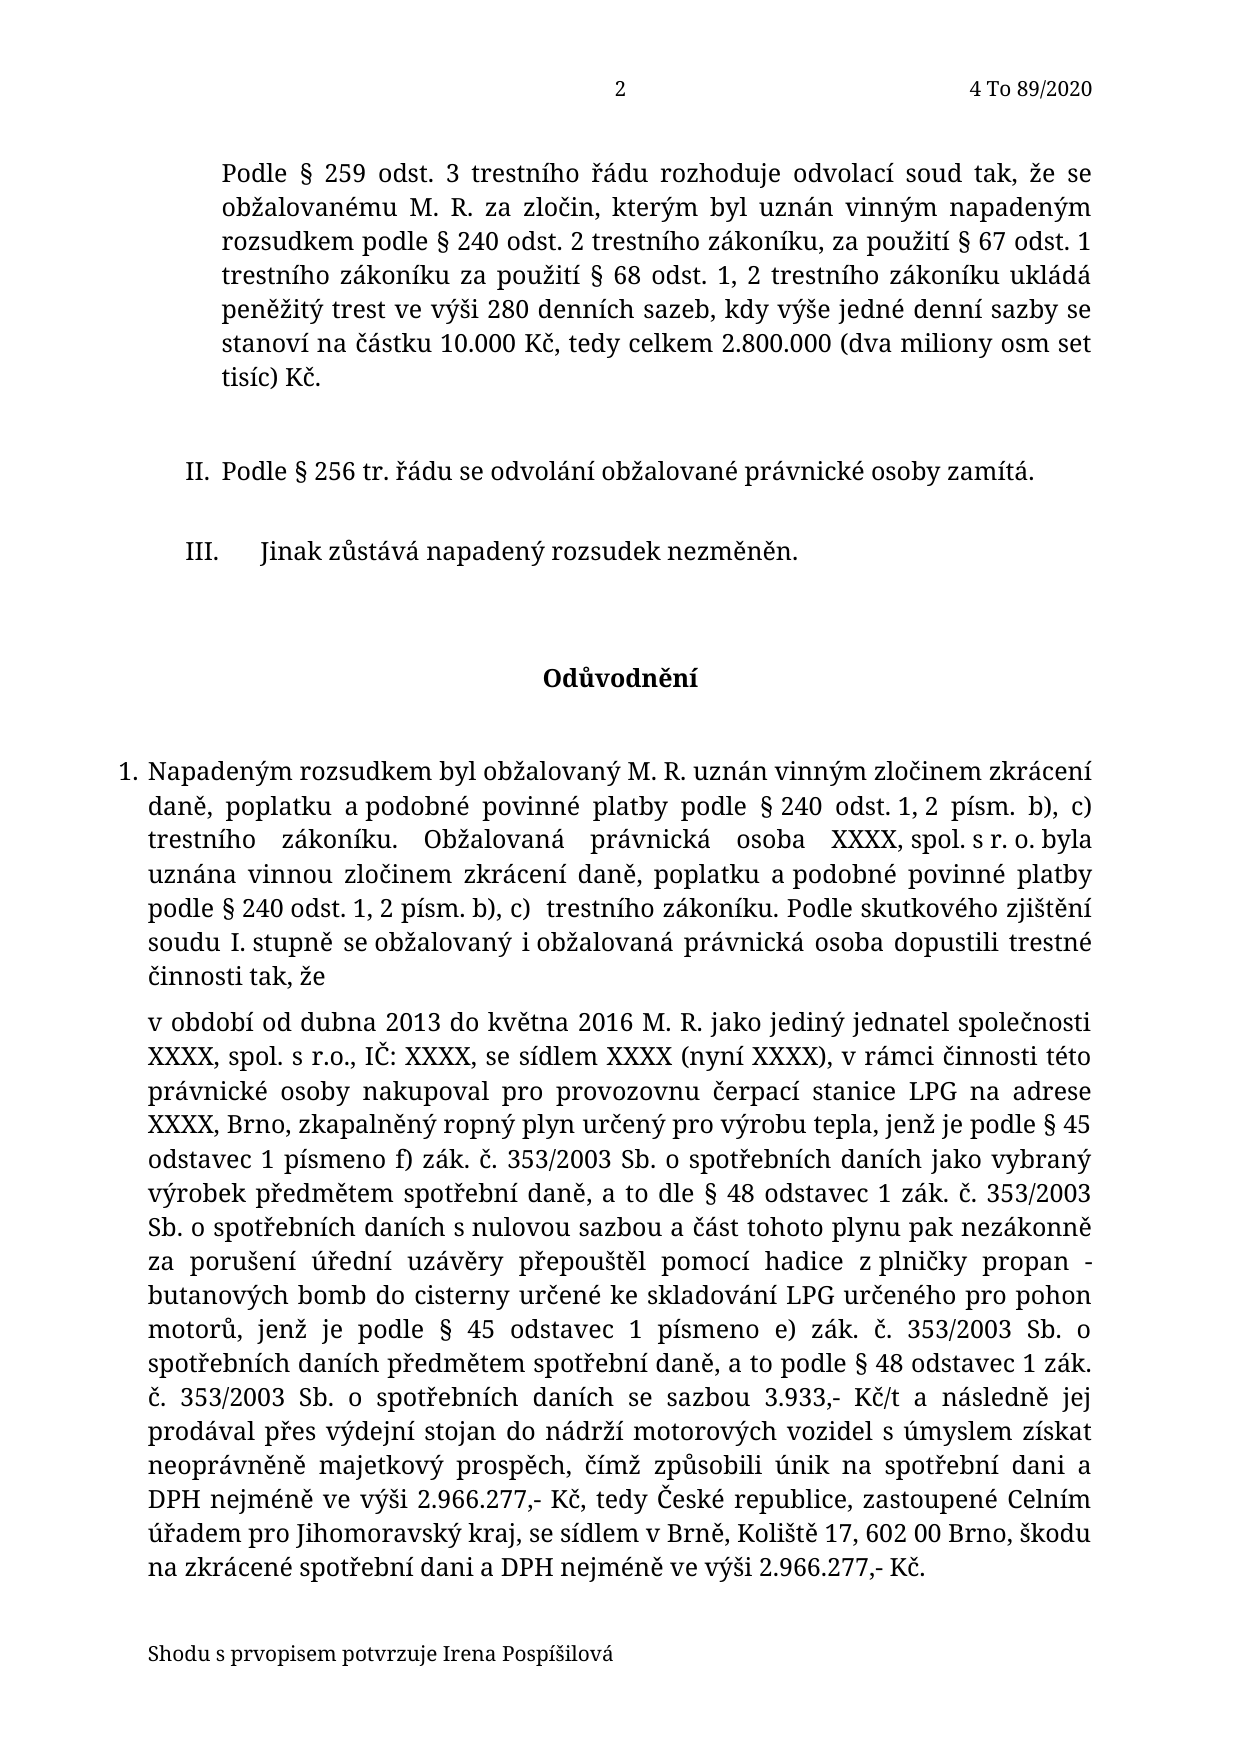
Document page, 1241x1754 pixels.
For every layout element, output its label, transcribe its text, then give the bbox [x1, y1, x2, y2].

list Podle § 256 tr. řádu se odvolání obžalované právnické osoby zamítá. [185, 453, 1093, 487]
list v období od dubna 2013 do května 2016 M. R. jako jediný jednatel společnosti XXXX, spol. s r.o., IČ: XXXX, se sídlem XXXX (nyní XXXX), v rámci činnosti této právnické osoby nakupoval pro provozovnu čerpací stanice LPG na adrese XXXX, Brno, zkapalněný ropný plyn určený pro výrobu tepla, jenž je podle § 45 odstavec 1 písmeno f) zák. č. 353/2003 Sb. o spotřebních daních jako vybraný výrobek předmětem spotřební daně, a to dle § 48 odstavec 1 zák. č. 353/2003 Sb. o spotřebních daních s nulovou sazbou a část tohoto plynu pak nezákonně za porušení úřední uzávěry přepouštěl pomocí hadice z plničky propan - butanových bomb do cisterny určené ke skladování LPG určeného pro pohon motorů, jenž je podle § 45 odstavec 1 písmeno e) zák. č. 353/2003 Sb. o spotřebních daních předmětem spotřební daně, a to podle § 48 odstavec 1 zák. č. 353/2003 Sb. o spotřebních daních se sazbou 3.933,- Kč/t a následně jej prodával přes výdejní stojan do nádrží motorových vozidel s úmyslem získat neoprávněně majetkový prospěch, čímž způsobili únik na spotřební dani a DPH nejméně ve výši 2.966.277,- Kč, tedy České republice, zastoupené Celním úřadem pro Jihomoravský kraj, se sídlem v Brně, Koliště 17, 602 00 Brno, škodu na zkrácené spotřební dani a DPH nejméně ve výši 2.966.277,- Kč. [148, 1005, 1093, 1584]
text Podle § 259 odst. 3 trestního řádu rozhoduje odvolací soud tak, že se obžalovanému M. R. za zločin, kterým byl uznán vinným napadeným rozsudkem podle § 240 odst. 2 trestního zákoníku, za použití § 67 odst. 1 trestního zákoníku za použití § 68 odst. 1, 2 trestního zákoníku ukládá peněžitý trest ve výši 280 denních sazeb, kdy výše jedné denní sazby se stanoví na částku 10.000 Kč, tedy celkem 2.800.000 (dva miliony osm set tisíc) Kč. [221, 156, 1093, 394]
list Jinak zůstává napadený rozsudek nezměněn. [185, 534, 1093, 568]
text Napadeným rozsudkem byl obžalovaný M. R. uznán vinným zločinem zkrácení daně, poplatku a podobné povinné platby podle § 240 odst. 1, 2 písm. b), c) trestního zákoníku. Obžalovaná právnická osoba XXXX, spol. s r. o. byla uznána vinnou zločinem zkrácení daně, poplatku a podobné povinné platby podle § 240 odst. 1, 2 písm. b), c) trestního zákoníku. Podle skutkového zjištění soudu I. stupně se obžalovaný i obžalovaná právnická osoba dopustili trestné činnosti tak, že [118, 754, 1093, 992]
text Odůvodnění [148, 661, 1093, 695]
